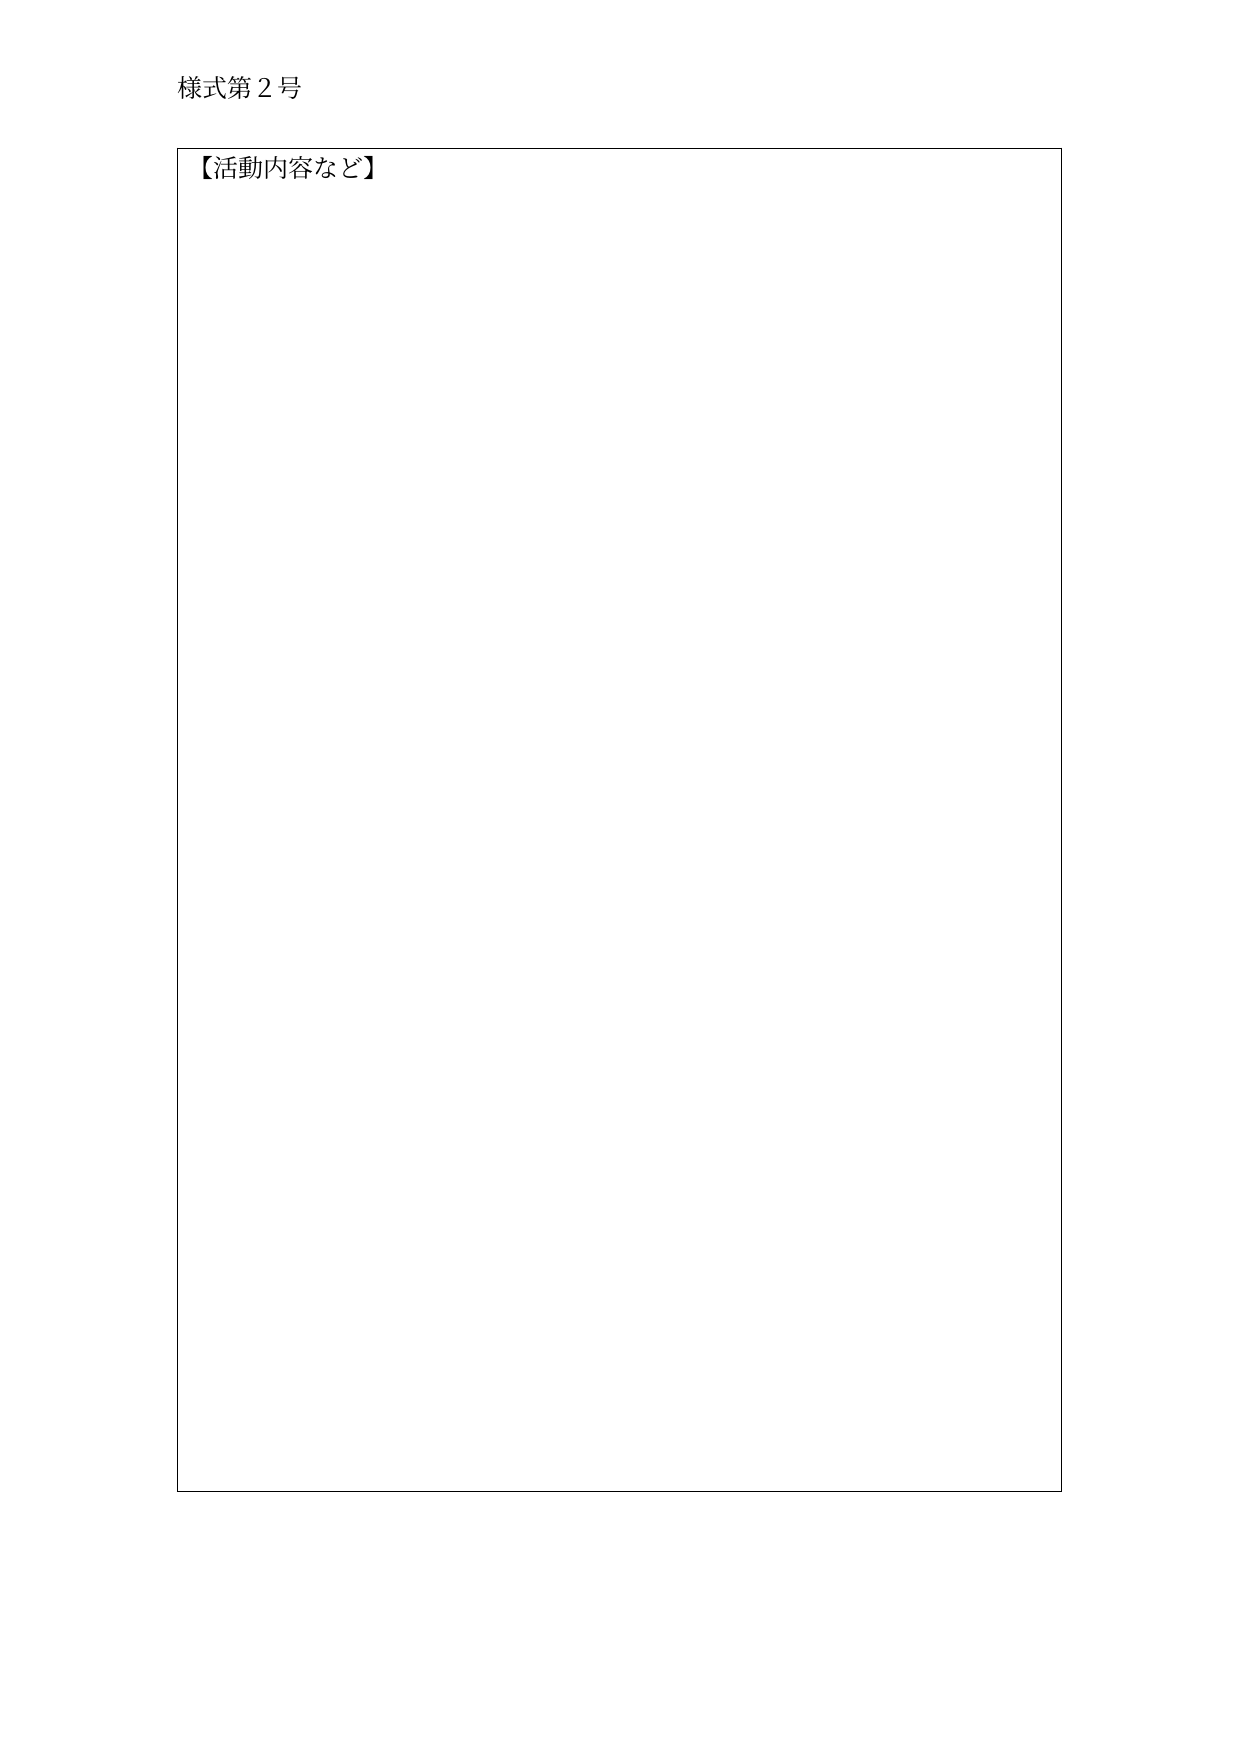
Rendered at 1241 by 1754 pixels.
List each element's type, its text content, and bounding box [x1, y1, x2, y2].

table_header 【活動内容など】 [178, 149, 1061, 1491]
